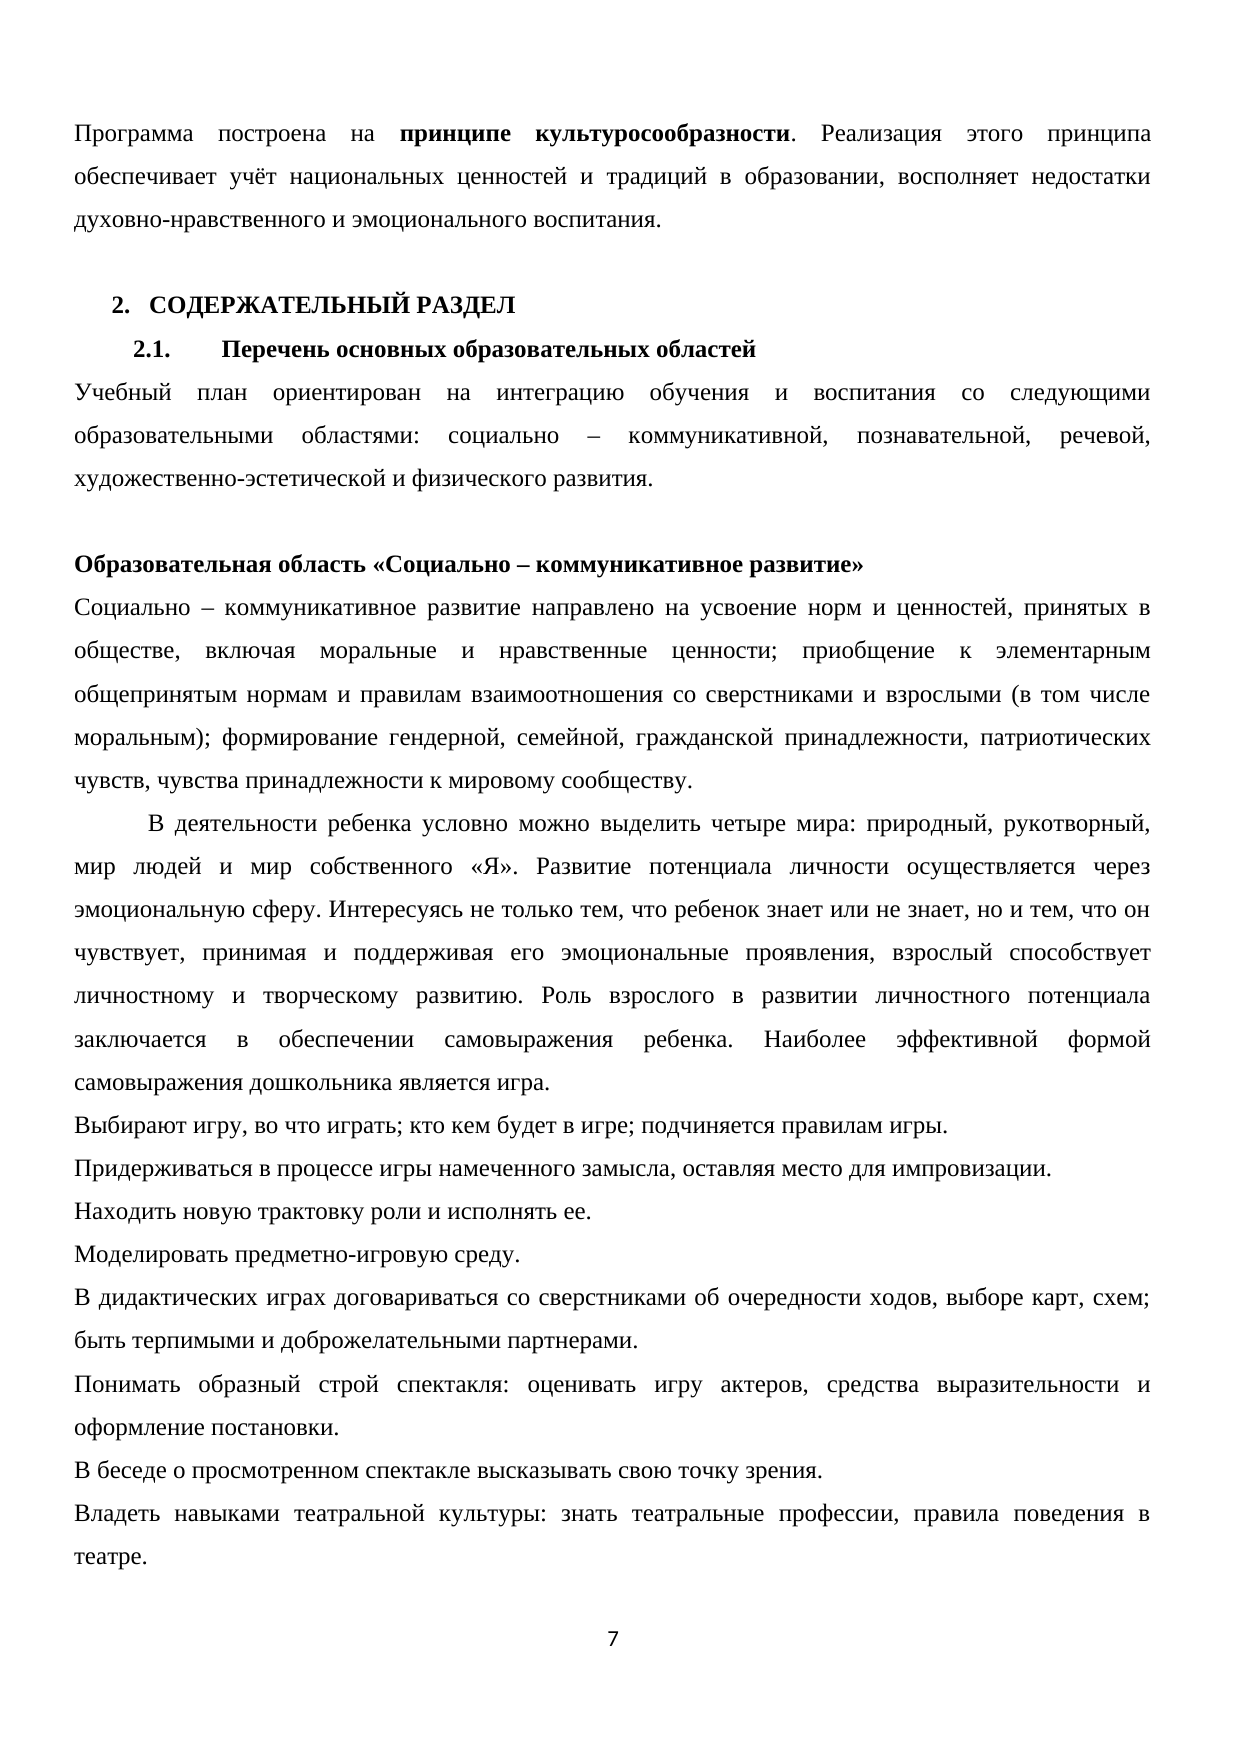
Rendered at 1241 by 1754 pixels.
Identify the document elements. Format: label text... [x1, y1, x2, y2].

text Выбирают игру, во что играть; кто кем будет в игре; подчиняется правилам игры. [74, 1110, 1152, 1139]
text Находить новую трактовку роли и исполнять ее. [74, 1196, 1152, 1225]
text Придерживаться в процессе игры намеченного замысла, оставляя место для импровизации. [74, 1153, 1152, 1182]
text Моделировать предметно-игровую среду. [74, 1239, 1152, 1268]
text Образовательная область «Социально – коммуникативное развитие» [74, 549, 1152, 578]
text В беседе о просмотренном спектакле высказывать свою точку зрения. [74, 1455, 1152, 1484]
text Владеть навыками театральной культуры: знать театральные профессии, правила поведения в театре. [74, 1498, 1152, 1570]
text Учебный план ориентирован на интеграцию обучения и воспитания со следующими образовательными областями: социально – коммуникативной, познавательной, речевой, художественно-эстетической и физического развития. [74, 377, 1152, 492]
text В деятельности ребенка условно можно выделить четыре мира: природный, рукотворный, мир людей и мир собственного «Я». Развитие потенциала личности осуществляется через эмоциональную сферу. Интересуясь не только тем, что ребенок знает или не знает, но и тем, что он чувствует, принимая и поддерживая его эмоциональные проявления, взрослый способствует личностному и творческому развитию. Роль взрослого в развитии личностного потенциала заключается в обеспечении самовыражения ребенка. Наиболее эффективной формой самовыражения дошкольника является игра. [74, 808, 1152, 1096]
text Программа построена на принципе культуросообразности. Реализация этого принципа обеспечивает учёт национальных ценностей и традиций в образовании, восполняет недостатки духовно-нравственного и эмоционального воспитания. [74, 118, 1152, 233]
text Социально – коммуникативное развитие направлено на усвоение норм и ценностей, принятых в обществе, включая моральные и нравственные ценности; приобщение к элементарным общепринятым нормам и правилам взаимоотношения со сверстниками и взрослыми (в том числе моральным); формирование гендерной, семейной, гражданской принадлежности, патриотических чувств, чувства принадлежности к мировому сообществу. [74, 592, 1152, 794]
list Перечень основных образовательных областей [133, 334, 1152, 362]
text Понимать образный строй спектакля: оценивать игру актеров, средства выразительности и оформление постановки. [74, 1369, 1152, 1441]
text В дидактических играх договариваться со сверстниками об очередности ходов, выборе карт, схем; быть терпимыми и доброжелательными партнерами. [74, 1282, 1152, 1354]
list СОДЕРЖАТЕЛЬНЫЙ РАЗДЕЛ [111, 291, 1152, 319]
